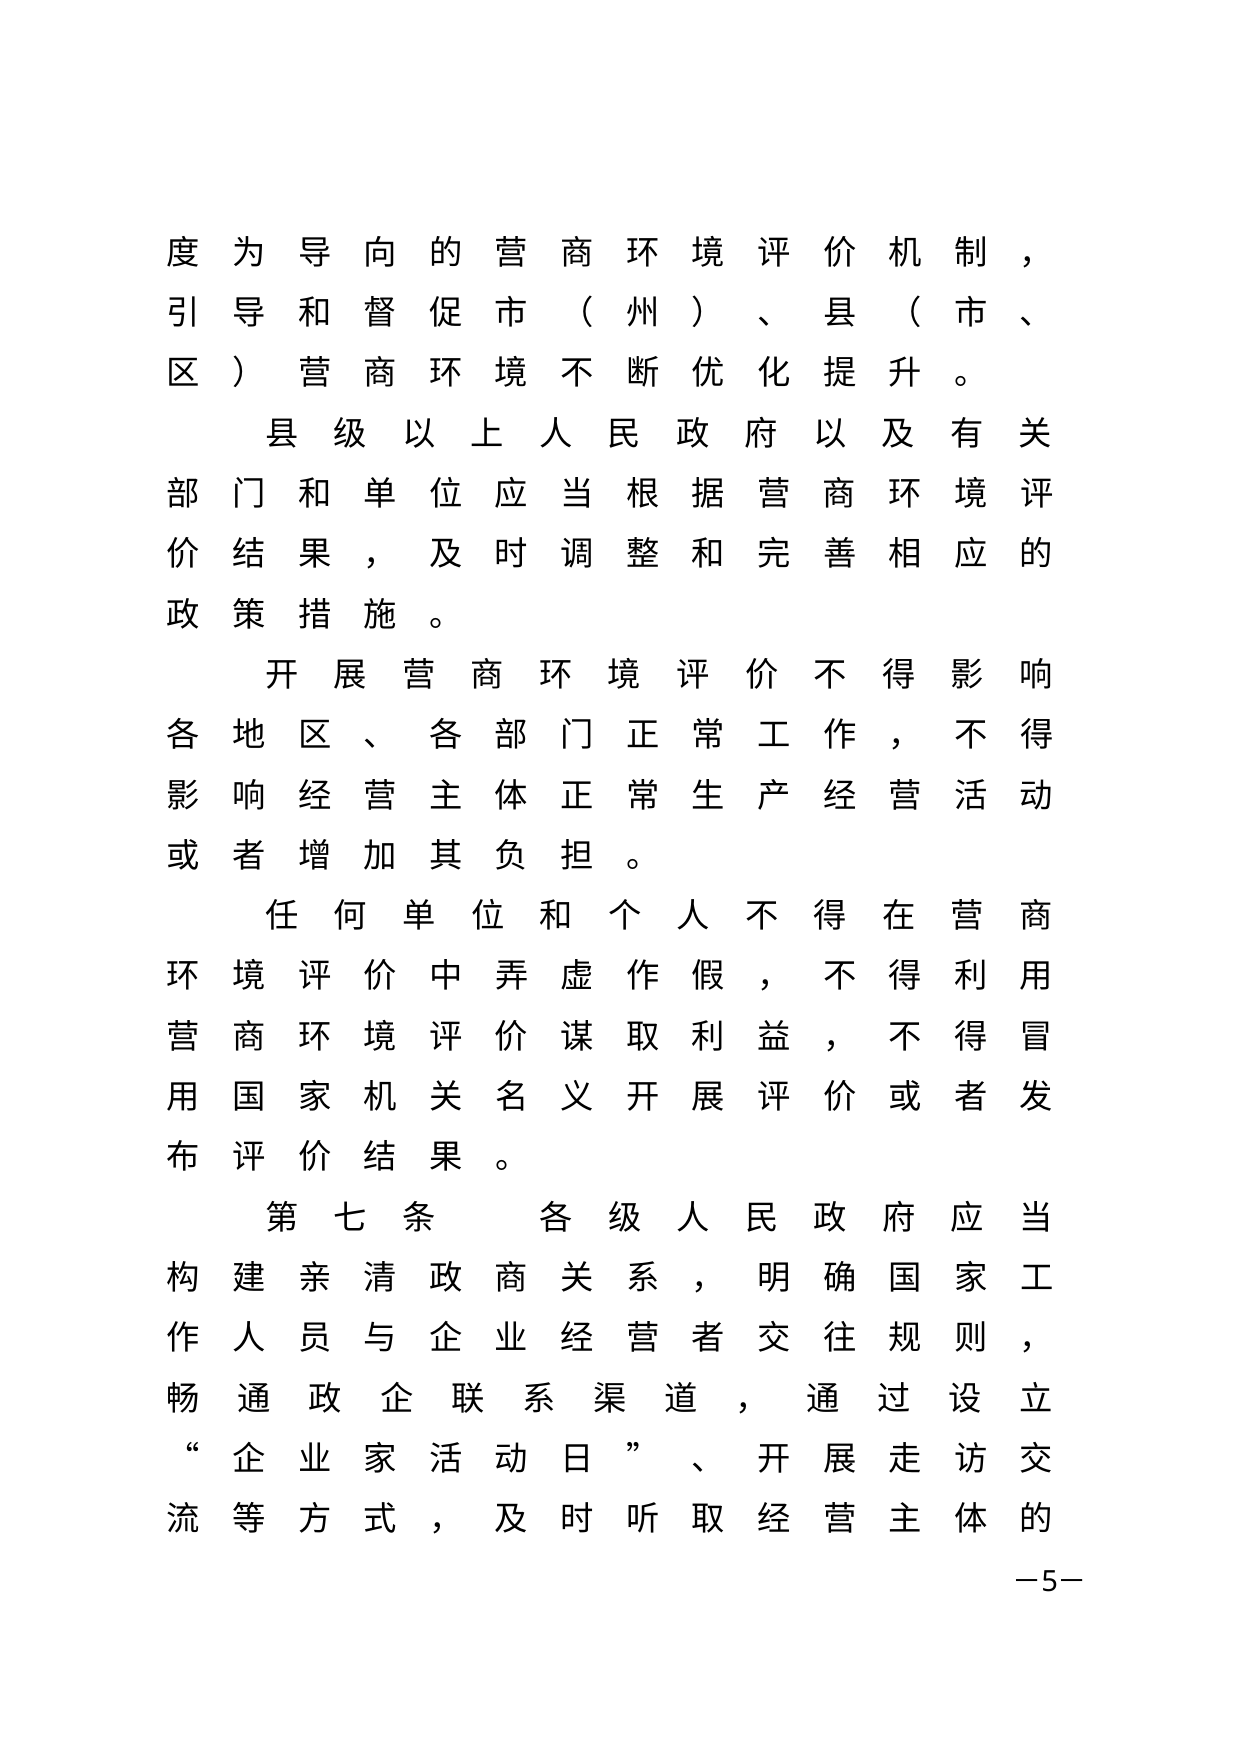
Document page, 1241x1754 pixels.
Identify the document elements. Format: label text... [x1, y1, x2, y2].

text 县级以上人民政府以及有关部门和单位应当根据营商环境评价结果，及时调整和完善相应的政策措施。 [167, 400, 1085, 642]
text 任何单位和个人不得在营商环境评价中弄虚作假，不得利用营商环境评价谋取利益，不得冒用国家机关名义开展评价或者发布评价结果。 [167, 883, 1085, 1184]
text 第七条 各级人民政府应当构建亲清政商关系，明确国家工作人员与企业经营者交往规则，畅通政企联系渠道，通过设立“企业家活动日”、开展走访交流等方式，及时听取经营主体的反映和诉求，依法协调解决困难和问题，并反馈结果。 [167, 1184, 1085, 1546]
text 开展营商环境评价不得影响各地区、各部门正常工作，不得影响经营主体正常生产经营活动或者增加其负担。 [167, 642, 1085, 883]
text 第六条 省人民政府建立和完善以经营主体和社会公众满意度为导向的营商环境评价机制，引导和督促市（州）、县（市、区）营商环境不断优化提升。 [167, 219, 1085, 400]
